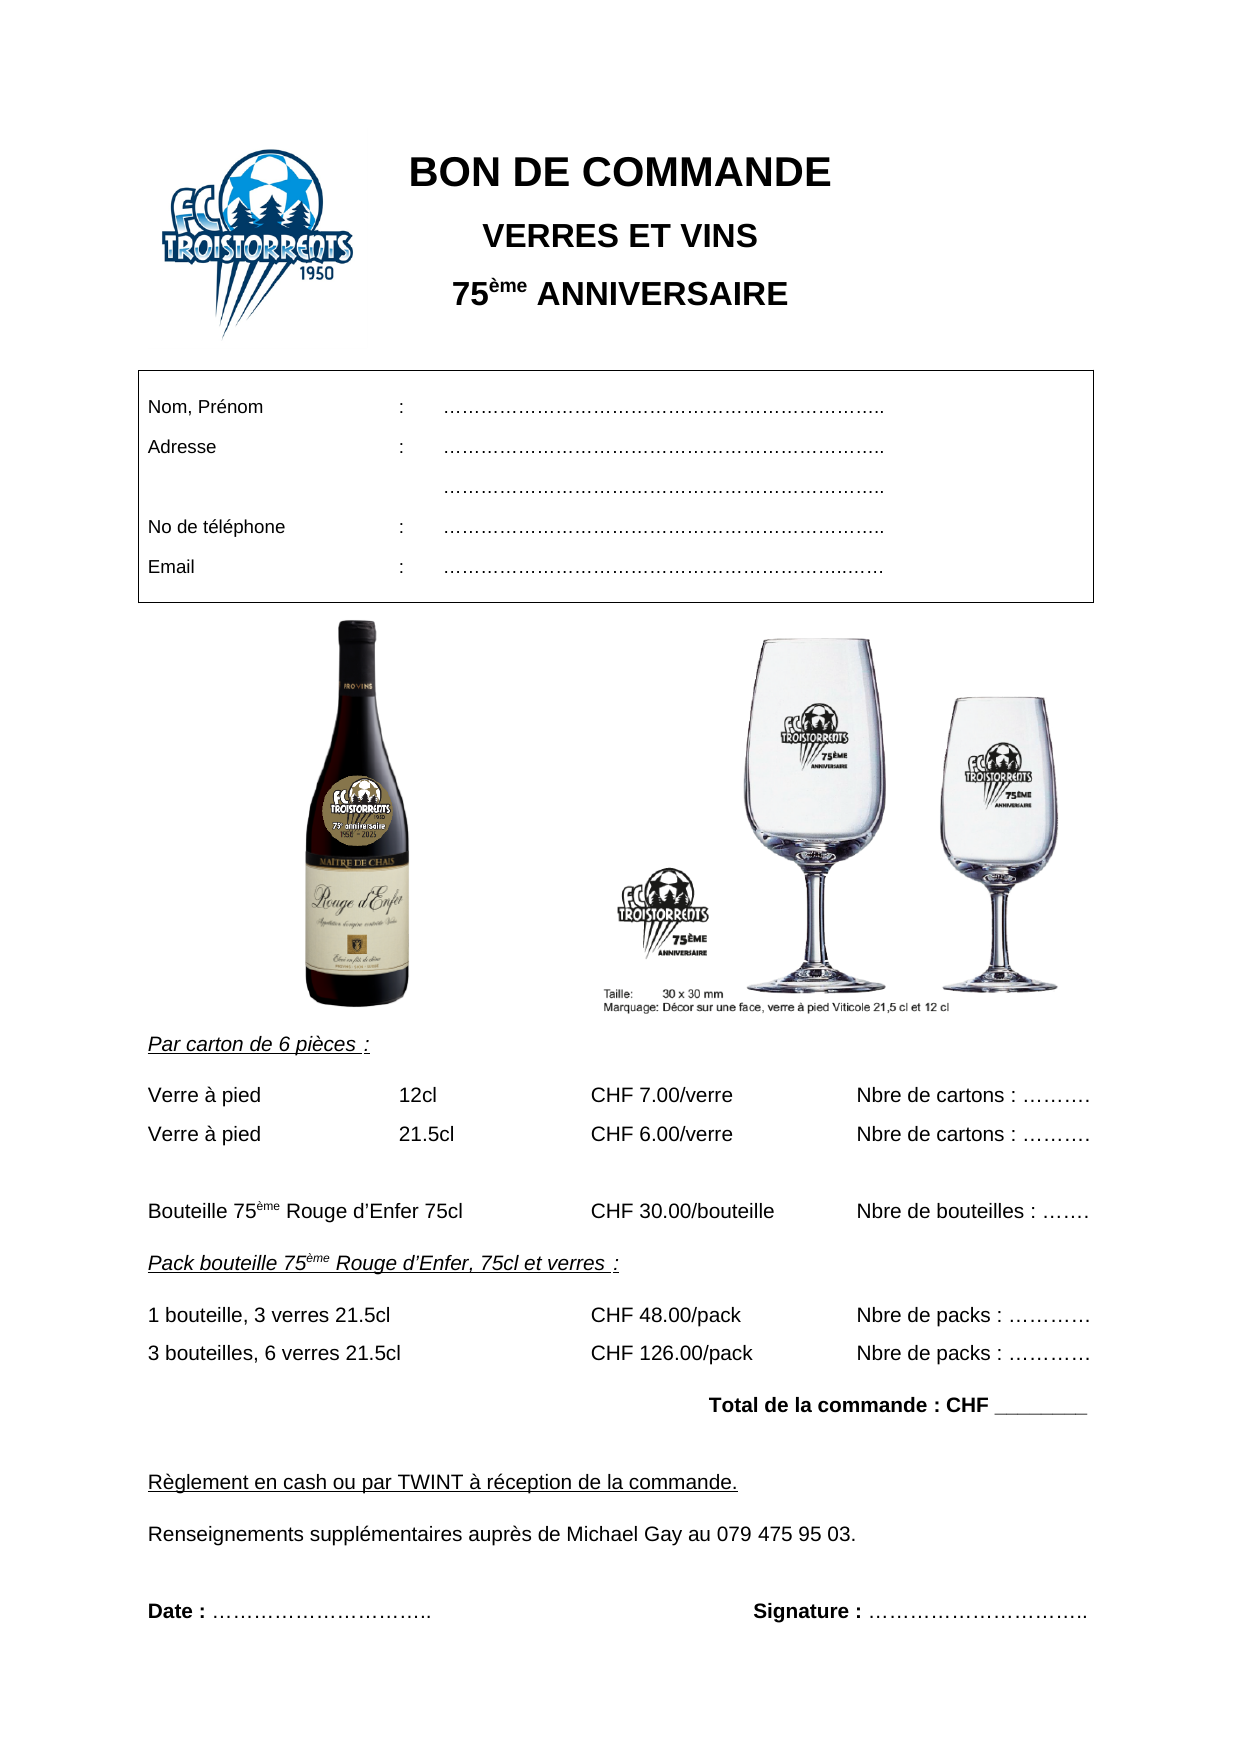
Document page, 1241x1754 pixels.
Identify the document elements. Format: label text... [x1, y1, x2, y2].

text 75ème ANNIVERSAIRE [368, 274, 1093, 312]
text 1 bouteille, 3 verres 21.5cl CHF 48.00/pack Nbre de packs : ………… [148, 1302, 1093, 1326]
text …………………………………………………………….. [139, 472, 1093, 497]
text No de téléphone : …………………………………………………………….. [139, 512, 1093, 537]
text Nom, Prénom : …………………………………………………………….. [139, 393, 1093, 417]
text Renseignements supplémentaires auprès de Michael Gay au 079 475 95 03. [148, 1522, 1093, 1546]
text Par carton de 6 pièces : [148, 1032, 1093, 1056]
text Email : ………………………………………………………..…… [139, 552, 1093, 577]
picture [288, 610, 425, 1011]
text Règlement en cash ou par TWINT à réception de la commande. [148, 1470, 1093, 1494]
text Adresse : …………………………………………………………….. [139, 433, 1093, 457]
text BON DE COMMANDE [368, 148, 1093, 196]
text Total de la commande : CHF ________ [148, 1392, 1093, 1416]
picture [147, 128, 368, 349]
text VERRES ET VINS [368, 216, 1093, 254]
text Date : ………………………….. Signature : ………………………….. [148, 1599, 1093, 1623]
text Verre à pied 21.5cl CHF 6.00/verre Nbre de cartons : ………. [148, 1122, 1093, 1146]
text Verre à pied 12cl CHF 7.00/verre Nbre de cartons : ………. [148, 1083, 1093, 1107]
text Pack bouteille 75ème Rouge d’Enfer, 75cl et verres : [148, 1251, 1093, 1275]
text Bouteille 75ème Rouge d’Enfer 75cl CHF 30.00/bouteille Nbre de bouteilles : ……. [148, 1199, 1093, 1223]
picture [594, 635, 1069, 1017]
text 3 bouteilles, 6 verres 21.5cl CHF 126.00/pack Nbre de packs : ………… [148, 1341, 1093, 1365]
